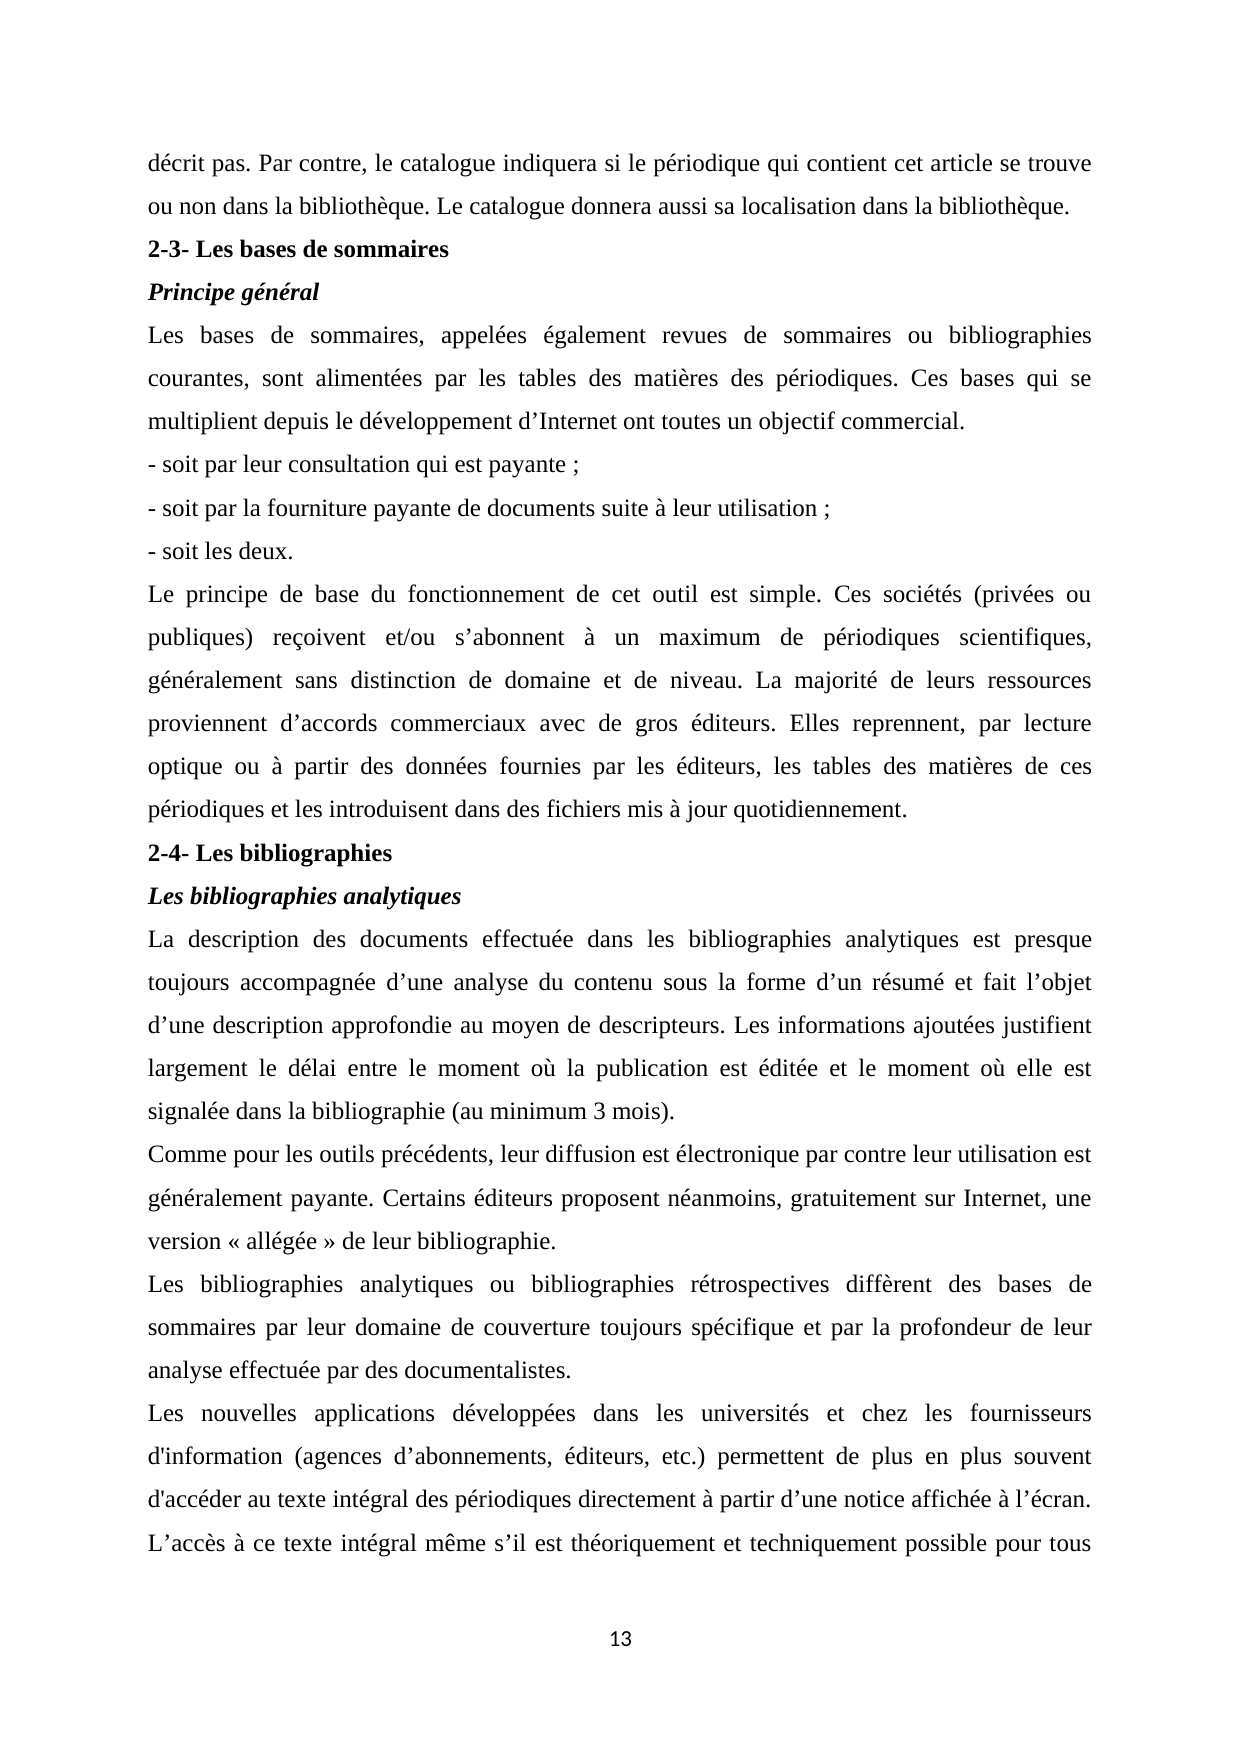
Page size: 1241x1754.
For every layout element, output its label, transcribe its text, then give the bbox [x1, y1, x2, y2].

text Principe général [148, 277, 1093, 306]
text Comme pour les outils précédents, leur diffusion est électronique par contre leur utilisation est généralement payante. Certains éditeurs proposent néanmoins, gratuitement sur Internet, une version « allégée » de leur bibliographie. [148, 1139, 1093, 1254]
text 2-4- Les bibliographies [148, 838, 1093, 866]
text - soit par leur consultation qui est payante ; [148, 449, 1093, 478]
text Le principe de base du fonctionnement de cet outil est simple. Ces sociétés (privées ou publiques) reçoivent et/ou s’abonnent à un maximum de périodiques scientifiques, généralement sans distinction de domaine et de niveau. La majorité de leurs ressources proviennent d’accords commerciaux avec de gros éditeurs. Elles reprennent, par lecture optique ou à partir des données fournies par les éditeurs, les tables des matières de ces périodiques et les introduisent dans des fichiers mis à jour quotidiennement. [148, 579, 1093, 823]
text Les bibliographies analytiques [148, 881, 1093, 909]
text La description des documents effectuée dans les bibliographies analytiques est presque toujours accompagnée d’une analyse du contenu sous la forme d’un résumé et fait l’objet d’une description approfondie au moyen de descripteurs. Les informations ajoutées justifient largement le délai entre le moment où la publication est éditée et le moment où elle est signalée dans la bibliographie (au minimum 3 mois). [148, 924, 1093, 1125]
text Les bases de sommaires, appelées également revues de sommaires ou bibliographies courantes, sont alimentées par les tables des matières des périodiques. Ces bases qui se multiplient depuis le développement d’Internet ont toutes un objectif commercial. [148, 320, 1093, 435]
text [148, 148, 1093, 219]
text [148, 1398, 1093, 1556]
text 2-3- Les bases de sommaires [148, 234, 1093, 263]
text - soit les deux. [148, 536, 1093, 564]
text - soit par la fourniture payante de documents suite à leur utilisation ; [148, 493, 1093, 521]
text Les bibliographies analytiques ou bibliographies rétrospectives diffèrent des bases de sommaires par leur domaine de couverture toujours spécifique et par la profondeur de leur analyse effectuée par des documentalistes. [148, 1269, 1093, 1384]
